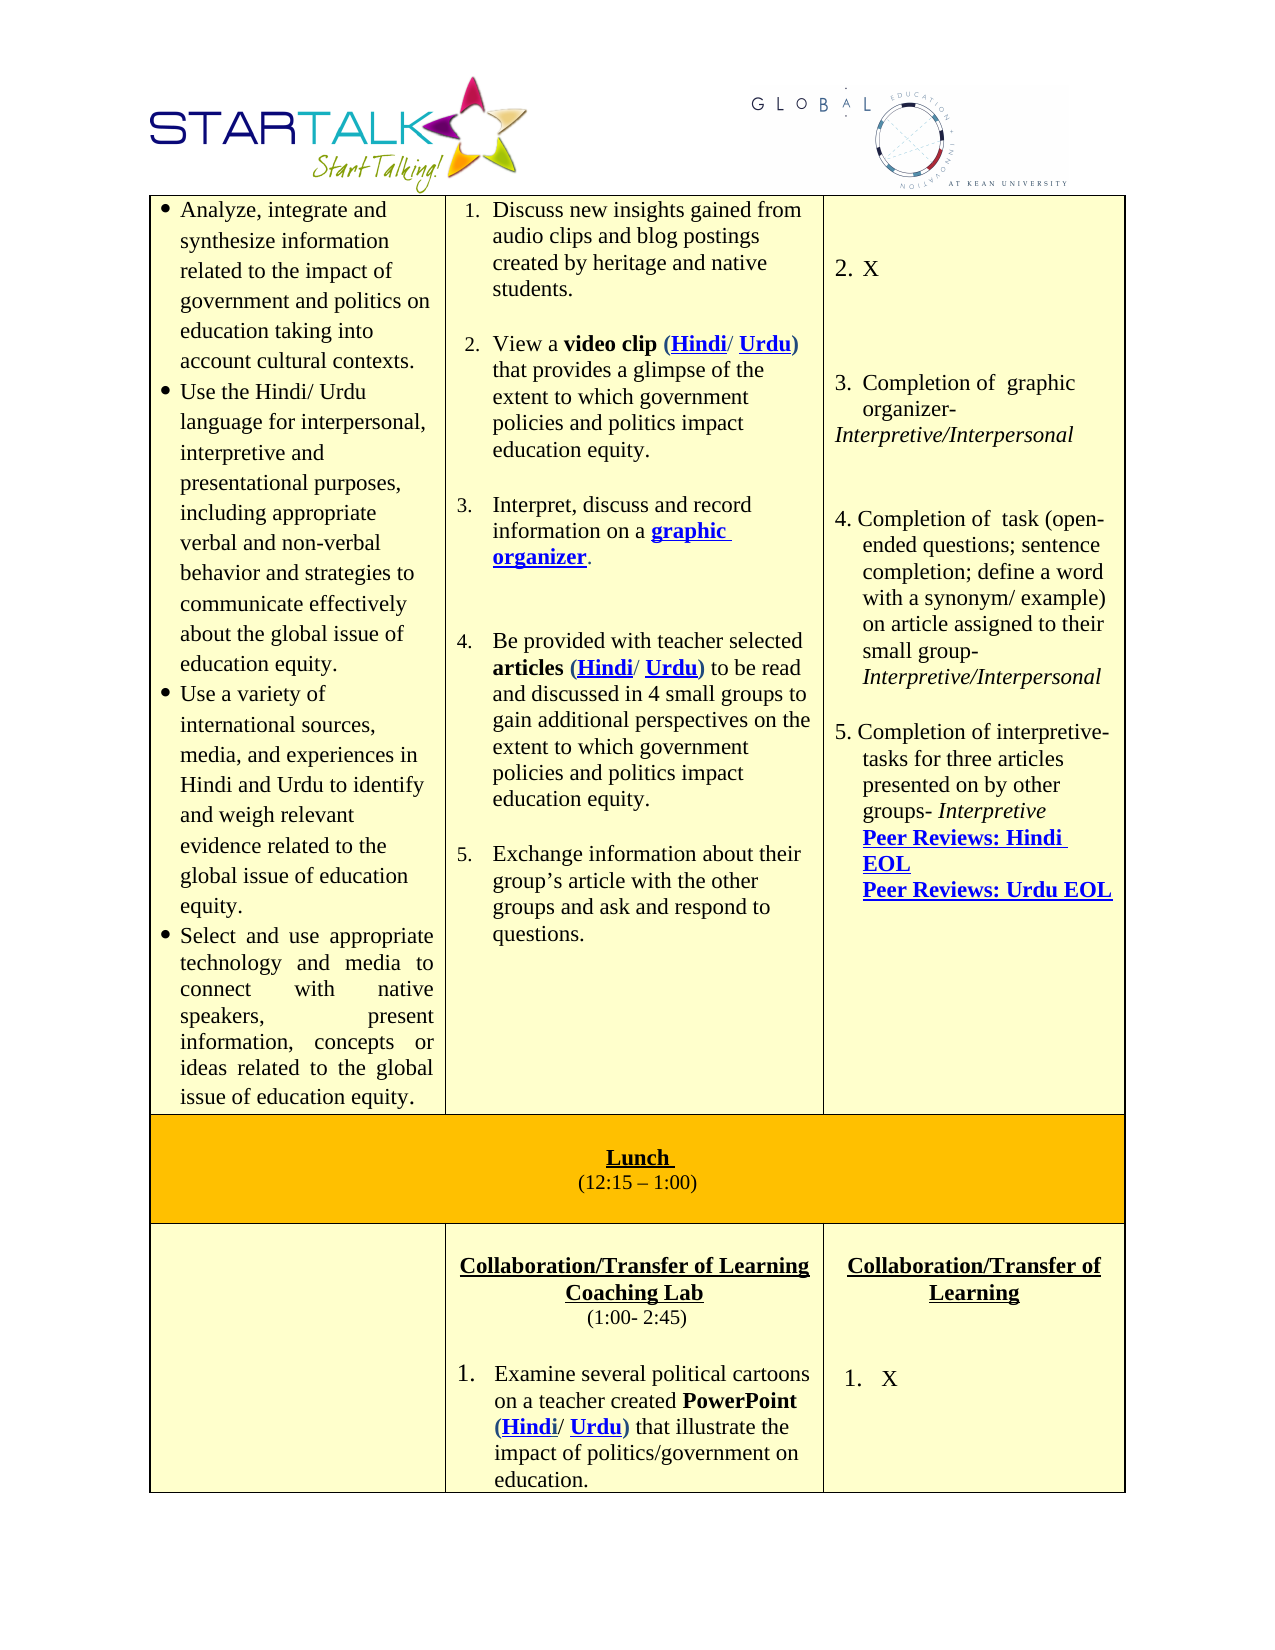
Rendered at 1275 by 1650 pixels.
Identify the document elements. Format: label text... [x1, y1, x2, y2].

picture [150, 75, 528, 195]
table_cell [151, 1224, 445, 1492]
table_cell Lunch (12:15 – 1:00) [151, 1115, 1124, 1223]
picture [750, 85, 1069, 195]
